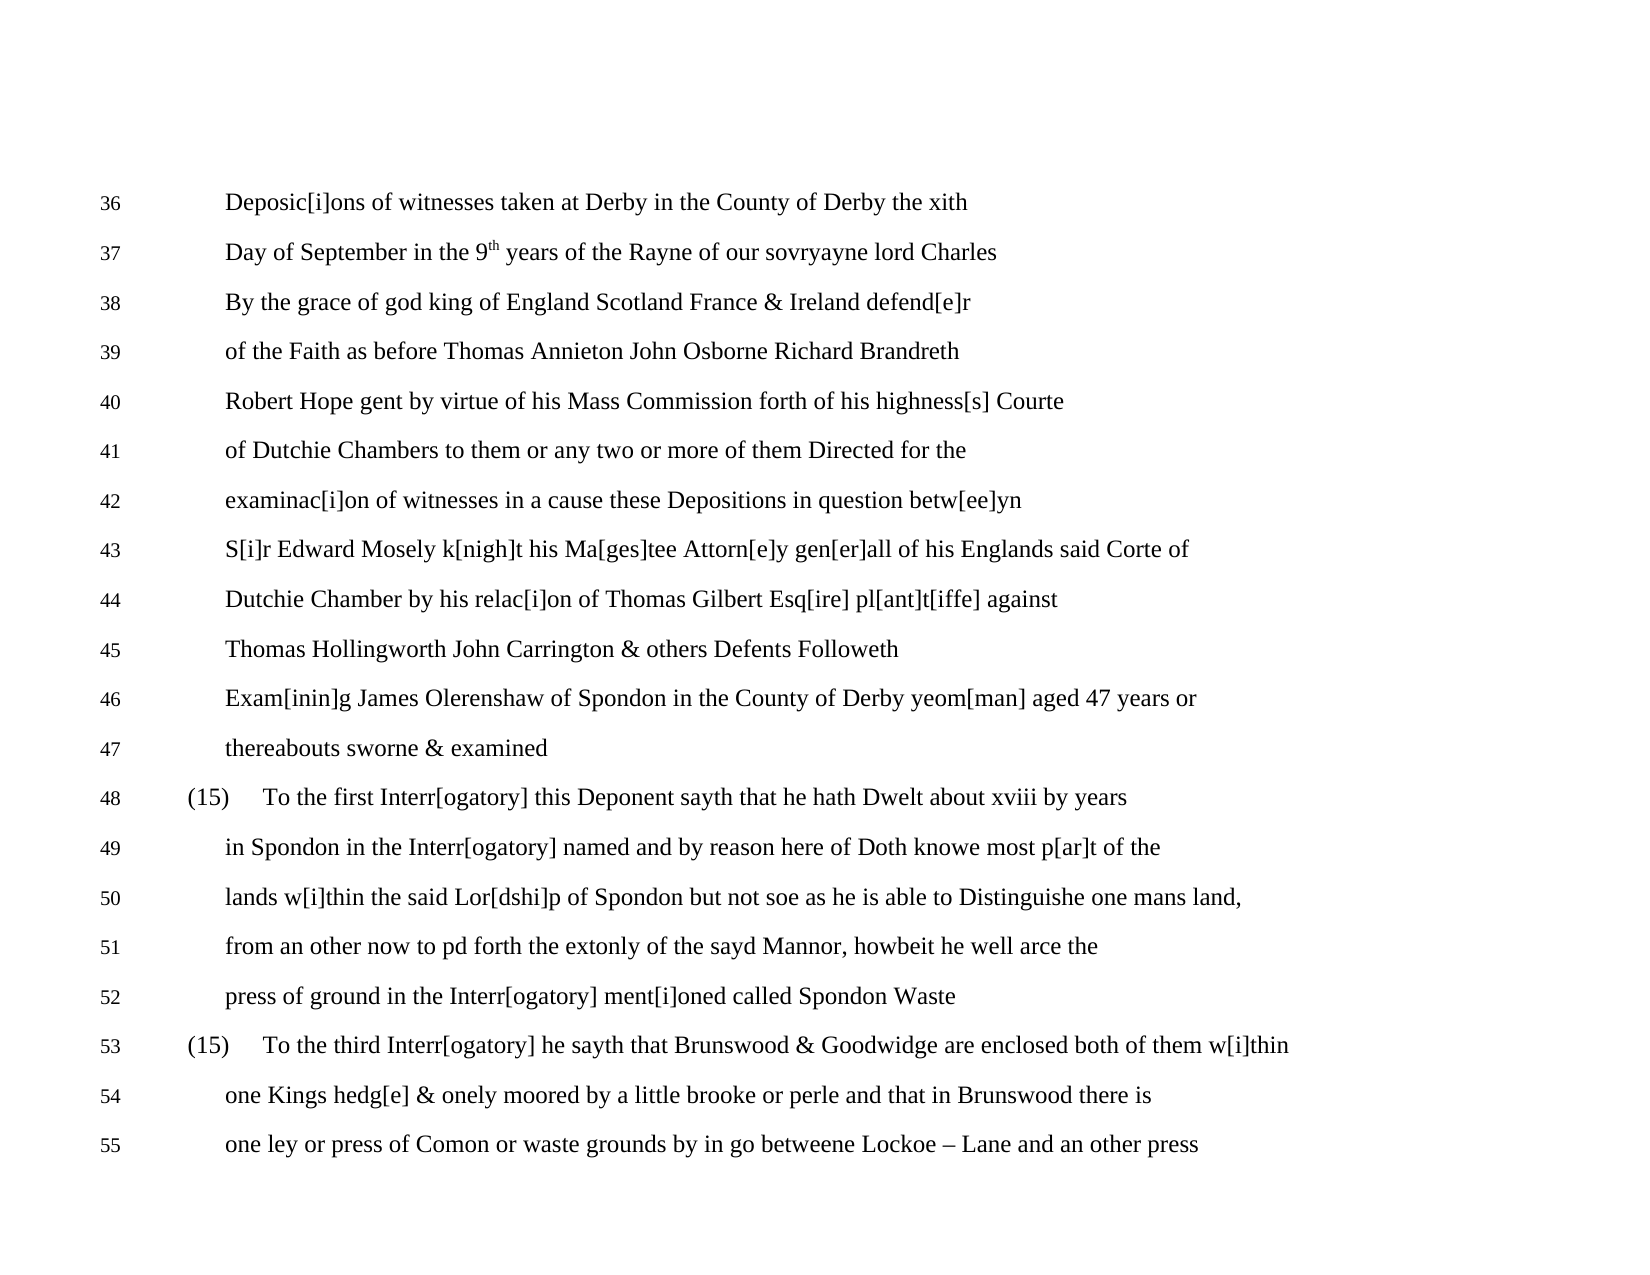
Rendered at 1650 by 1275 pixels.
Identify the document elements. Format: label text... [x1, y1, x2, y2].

text lands w[i]thin the said Lor[dshi]p of Spondon but not soe as he is able to Distinguishe one mans land, [150, 882, 1624, 910]
text one ley or press of Comon or waste grounds by in go betweene Lockoe – Lane and an other press [150, 1129, 1624, 1158]
text Exam[inin]g James Olerenshaw of Spondon in the County of Derby yeom[man] aged 47 years or [150, 683, 1624, 712]
text from an other now to pd forth the extonly of the sayd Mannor, howbeit he well arce the [150, 931, 1624, 960]
text in Spondon in the Interr[ogatory] named and by reason here of Doth knowe most p[ar]t of the [150, 832, 1624, 861]
text thereabouts sworne & examined [150, 733, 1624, 762]
text press of ground in the Interr[ogatory] ment[i]oned called Spondon Waste [150, 981, 1624, 1009]
text examinac[i]on of witnesses in a cause these Depositions in question betw[ee]yn [150, 485, 1624, 514]
text Dutchie Chamber by his relac[i]on of Thomas Gilbert Esq[ire] pl[ant]t[iffe] against [150, 584, 1624, 613]
list To the first Interr[ogatory] this Deponent sayth that he hath Dwelt about xviii by years [187, 782, 1624, 811]
text of the Faith as before Thomas Annieton John Osborne Richard Brandreth [150, 336, 1624, 365]
text of Dutchie Chambers to them or any two or more of them Directed for the [150, 435, 1624, 464]
list To the third Interr[ogatory] he sayth that Brunswood & Goodwidge are enclosed both of them w[i]thin [187, 1030, 1624, 1059]
text Day of September in the 9th years of the Rayne of our sovryayne lord Charles [150, 237, 1624, 266]
text one Kings hedg[e] & onely moored by a little brooke or perle and that in Brunswood there is [150, 1080, 1624, 1109]
text S[i]r Edward Mosely k[nigh]t his Ma[ges]tee Attorn[e]y gen[er]all of his Englands said Corte of [150, 534, 1624, 563]
text By the grace of god king of England Scotland France & Ireland defend[e]r [150, 287, 1624, 315]
text Thomas Hollingworth John Carrington & others Defents Followeth [150, 634, 1624, 662]
text Deposic[i]ons of witnesses taken at Derby in the County of Derby the xith [225, 187, 1624, 216]
text Robert Hope gent by virtue of his Mass Commission forth of his highness[s] Courte [150, 386, 1624, 414]
